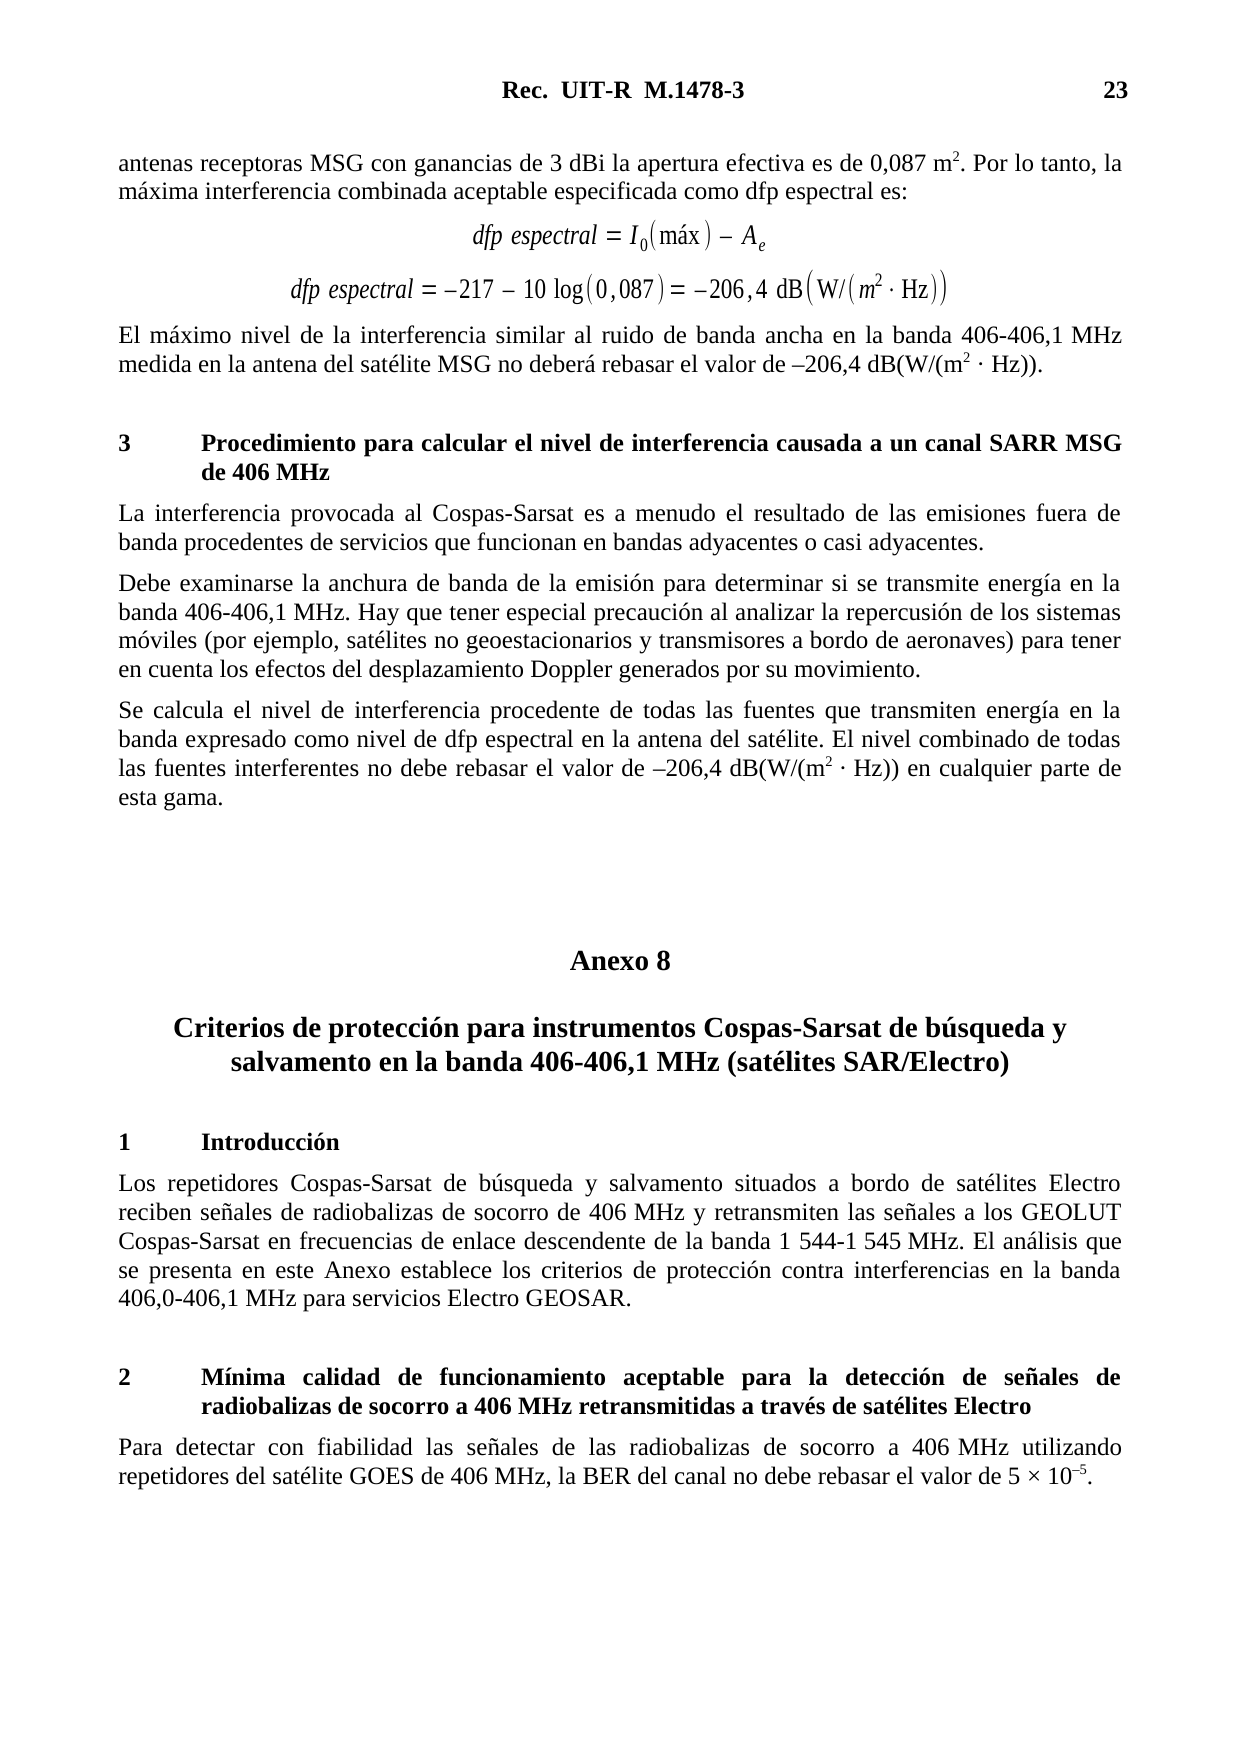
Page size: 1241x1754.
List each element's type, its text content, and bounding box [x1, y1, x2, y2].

text Debe examinarse la anchura de banda de la emisión para determinar si se transmite energía en la banda 406-406,1 MHz. Hay que tener especial precaución al analizar la repercusión de los sistemas móviles (por ejemplo, satélites no geoestacionarios y transmisores a bordo de aeronaves) para tener en cuenta los efectos del desplazamiento Doppler generados por su movimiento. [118, 568, 1122, 683]
text La interferencia provocada al Cospas-Sarsat es a menudo el resultado de las emisiones fuera de banda procedentes de servicios que funcionan en bandas adyacentes o casi adyacentes. [118, 498, 1122, 556]
title Anexo 8 Criterios de protección para instrumentos Cospas-Sarsat de búsqueda y salvamento en la banda 406-406,1 MHz (satélites SAR/Electro) [118, 943, 1122, 1077]
text Para detectar con fiabilidad las señales de las radiobalizas de socorro a 406 MHz utilizando repetidores del satélite GOES de 406 MHz, la BER del canal no debe rebasar el valor de 5 × 10–5. [118, 1432, 1122, 1490]
subtitle 1 Introducción [118, 1127, 1122, 1156]
subtitle 3 Procedimiento para calcular el nivel de interferencia causada a un canal SARR MSG de 406 MHz [118, 428, 1122, 486]
text Los repetidores Cospas-Sarsat de búsqueda y salvamento situados a bordo de satélites Electro reciben señales de radiobalizas de socorro de 406 MHz y retransmiten las señales a los GEOLUT Cospas-Sarsat en frecuencias de enlace descendente de la banda 1 544-1 545 MHz. El análisis que se presenta en este Anexo establece los criterios de protección contra interferencias en la banda 406,0-406,1 MHz para servicios Electro GEOSAR. [118, 1168, 1122, 1312]
subtitle 2 Mínima calidad de funcionamiento aceptable para la detección de señales de radiobalizas de socorro a 406 MHz retransmitidas a través de satélites Electro [118, 1362, 1122, 1420]
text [118, 148, 1122, 205]
text El máximo nivel de la interferencia similar al ruido de banda ancha en la banda 406-406,1 MHz medida en la antena del satélite MSG no deberá rebasar el valor de –206,4 dB(W/(m2 · Hz)). [118, 321, 1122, 378]
text Se calcula el nivel de interferencia procedente de todas las fuentes que transmiten energía en la banda expresado como nivel de dfp espectral en la antena del satélite. El nivel combinado de todas las fuentes interferentes no debe rebasar el valor de –206,4 dB(W/(m2 · Hz)) en cualquier parte de esta gama. [118, 696, 1122, 811]
